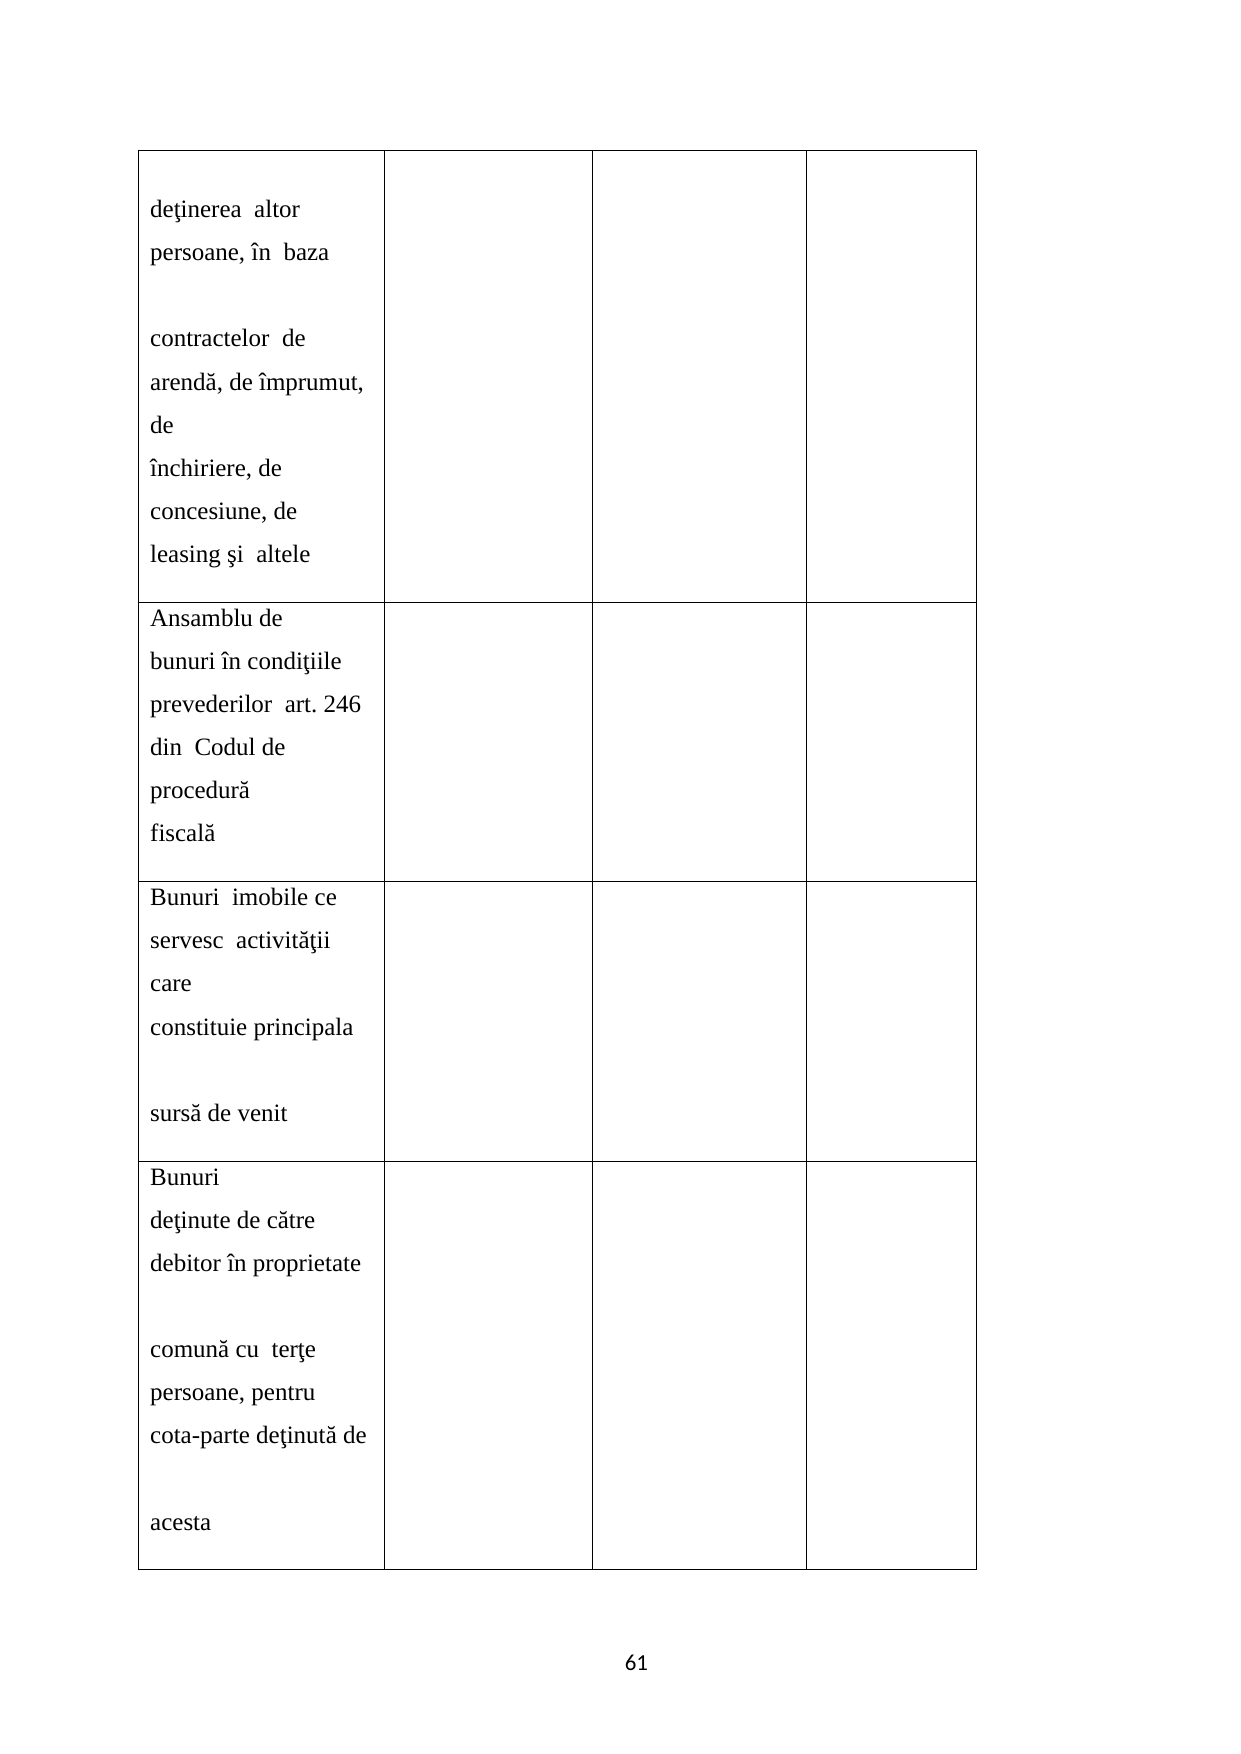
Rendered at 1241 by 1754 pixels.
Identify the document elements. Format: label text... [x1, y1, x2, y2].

table_cell [385, 603, 592, 881]
table_cell [807, 151, 976, 602]
table_cell [385, 1162, 592, 1569]
table_cell [385, 882, 592, 1161]
table_cell Ansamblu de bunuri în condiţiile prevederilor art. 246 din Codul de procedură fiscală [139, 603, 384, 881]
table_cell [593, 1162, 806, 1569]
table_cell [139, 151, 384, 602]
table_cell [593, 882, 806, 1161]
table_cell [807, 603, 976, 881]
table_cell [593, 151, 806, 602]
table_cell [593, 603, 806, 881]
table_cell Bunuri imobile ce servesc activităţii care constituie principala sursă de venit [139, 882, 384, 1161]
table_cell [385, 151, 592, 602]
table_cell [807, 1162, 976, 1569]
table_cell [807, 882, 976, 1161]
table_cell Bunuri deţinute de către debitor în proprietate comună cu terţe persoane, pentru cota-parte deţinută de acesta [139, 1162, 384, 1569]
